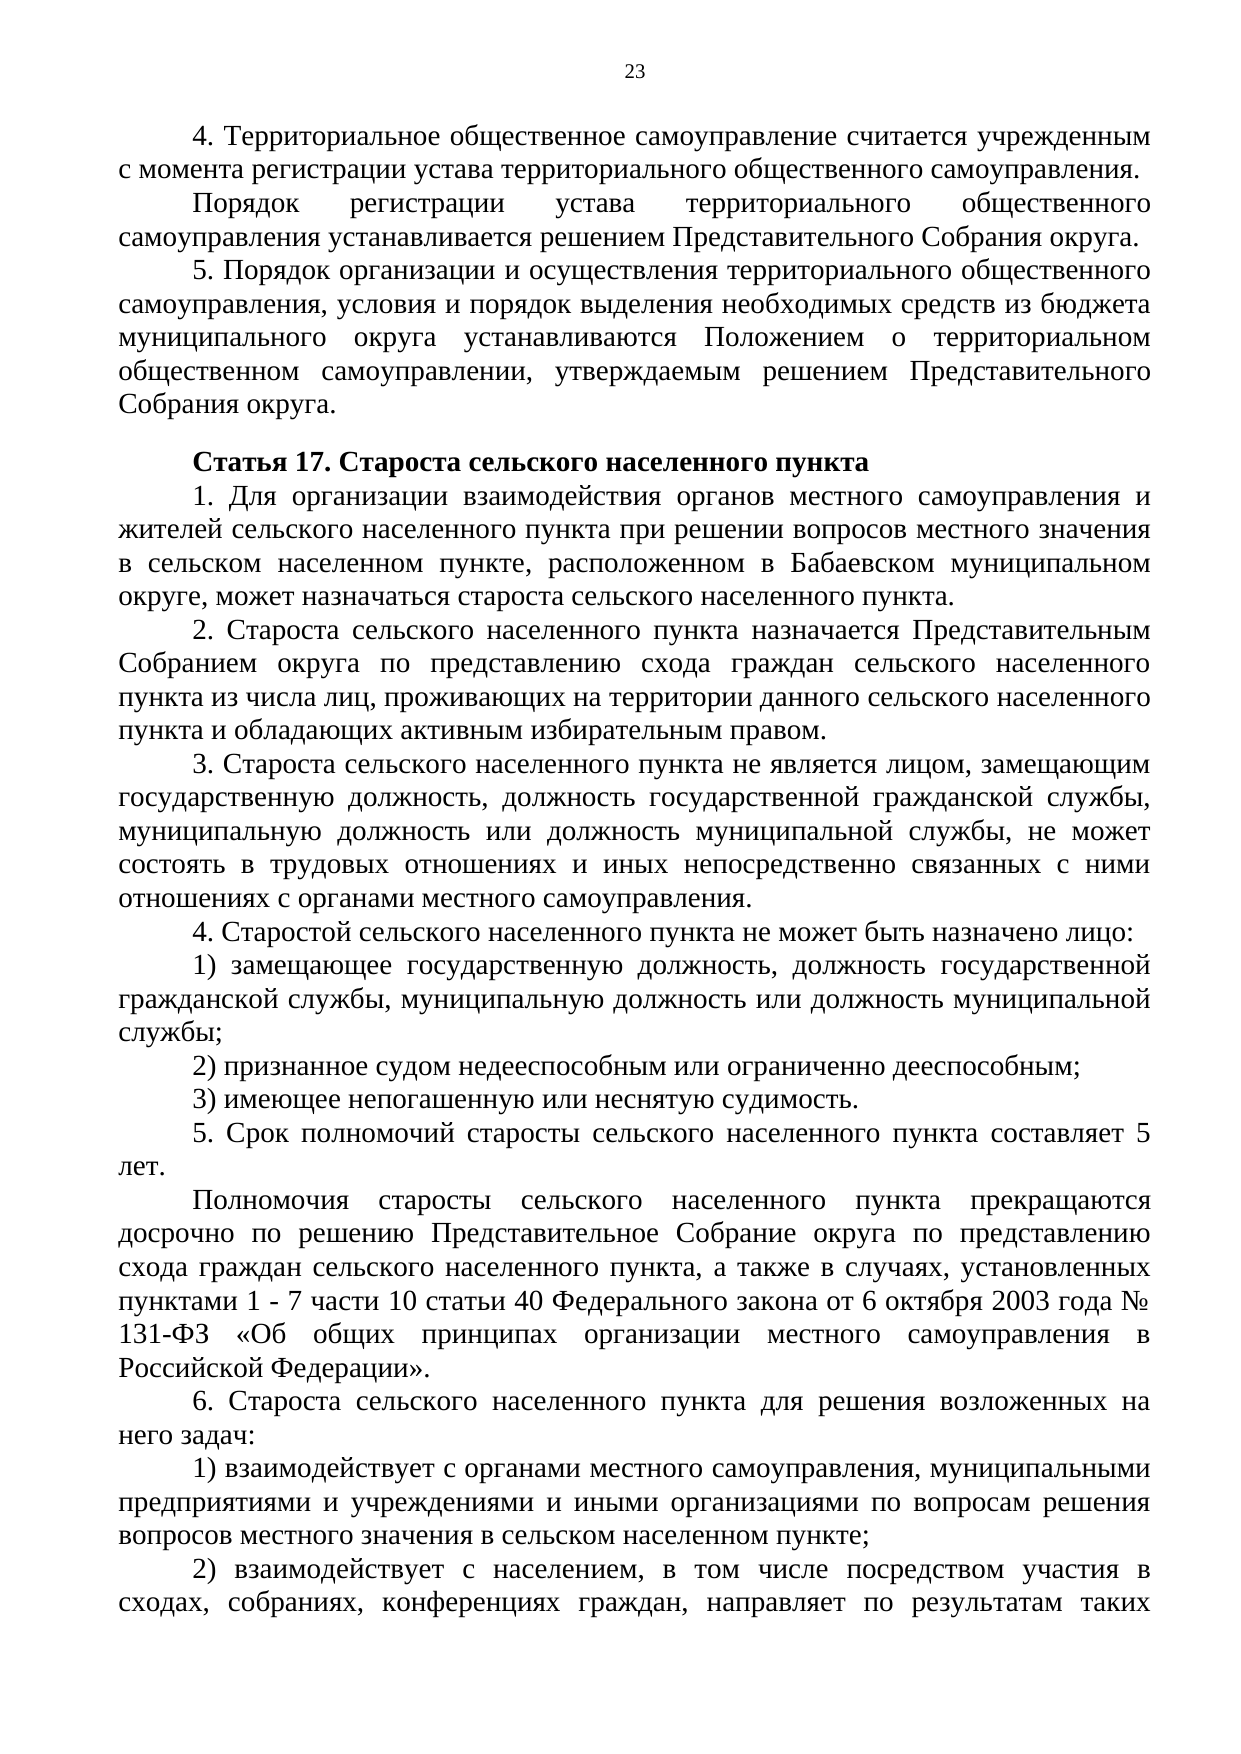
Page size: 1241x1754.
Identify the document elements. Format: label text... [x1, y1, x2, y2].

text 2) признанное судом недееспособным или ограниченно дееспособным; [118, 1048, 1152, 1081]
text Порядок регистрации устава территориального общественного самоуправления устанавливается решением Представительного Собрания округа. [118, 185, 1152, 252]
text 2. Староста сельского населенного пункта назначается Представительным Собранием округа по представлению схода граждан сельского населенного пункта из числа лиц, проживающих на территории данного сельского населенного пункта и обладающих активным избирательным правом. [118, 612, 1152, 746]
text 3) имеющее непогашенную или неснятую судимость. [118, 1081, 1152, 1115]
text 5. Срок полномочий старосты сельского населенного пункта составляет 5 лет. [118, 1115, 1152, 1182]
text 1) замещающее государственную должность, должность государственной гражданской службы, муниципальную должность или должность муниципальной службы; [118, 947, 1152, 1048]
text 5. Порядок организации и осуществления территориального общественного самоуправления, условия и порядок выделения необходимых средств из бюджета муниципального округа устанавливаются Положением о территориальном общественном самоуправлении, утверждаемым решением Представительного Собрания округа. [118, 252, 1152, 420]
text 6. Староста сельского населенного пункта для решения возложенных на него задач: [118, 1383, 1152, 1450]
text Полномочия старосты сельского населенного пункта прекращаются досрочно по решению Представительное Собрание округа по представлению схода граждан сельского населенного пункта, а также в случаях, установленных пунктами 1 - 7 части 10 статьи 40 Федерального закона от 6 октября 2003 года № 131-ФЗ «Об общих принципах организации местного самоуправления в Российской Федерации». [118, 1182, 1152, 1383]
text 3. Староста сельского населенного пункта не является лицом, замещающим государственную должность, должность государственной гражданской службы, муниципальную должность или должность муниципальной службы, не может состоять в трудовых отношениях и иных непосредственно связанных с ними отношениях с органами местного самоуправления. [118, 746, 1152, 914]
text Статья 17. Староста сельского населенного пункта [118, 444, 1152, 478]
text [118, 1551, 1152, 1618]
text 1) взаимодействует с органами местного самоуправления, муниципальными предприятиями и учреждениями и иными организациями по вопросам решения вопросов местного значения в сельском населенном пункте; [118, 1450, 1152, 1551]
text 4. Территориальное общественное самоуправление считается учрежденным с момента регистрации устава территориального общественного самоуправления. [118, 118, 1152, 185]
text 4. Старостой сельского населенного пункта не может быть назначено лицо: [118, 914, 1152, 947]
text 1. Для организации взаимодействия органов местного самоуправления и жителей сельского населенного пункта при решении вопросов местного значения в сельском населенном пункте, расположенном в Бабаевском муниципальном округе, может назначаться староста сельского населенного пункта. [118, 478, 1152, 612]
